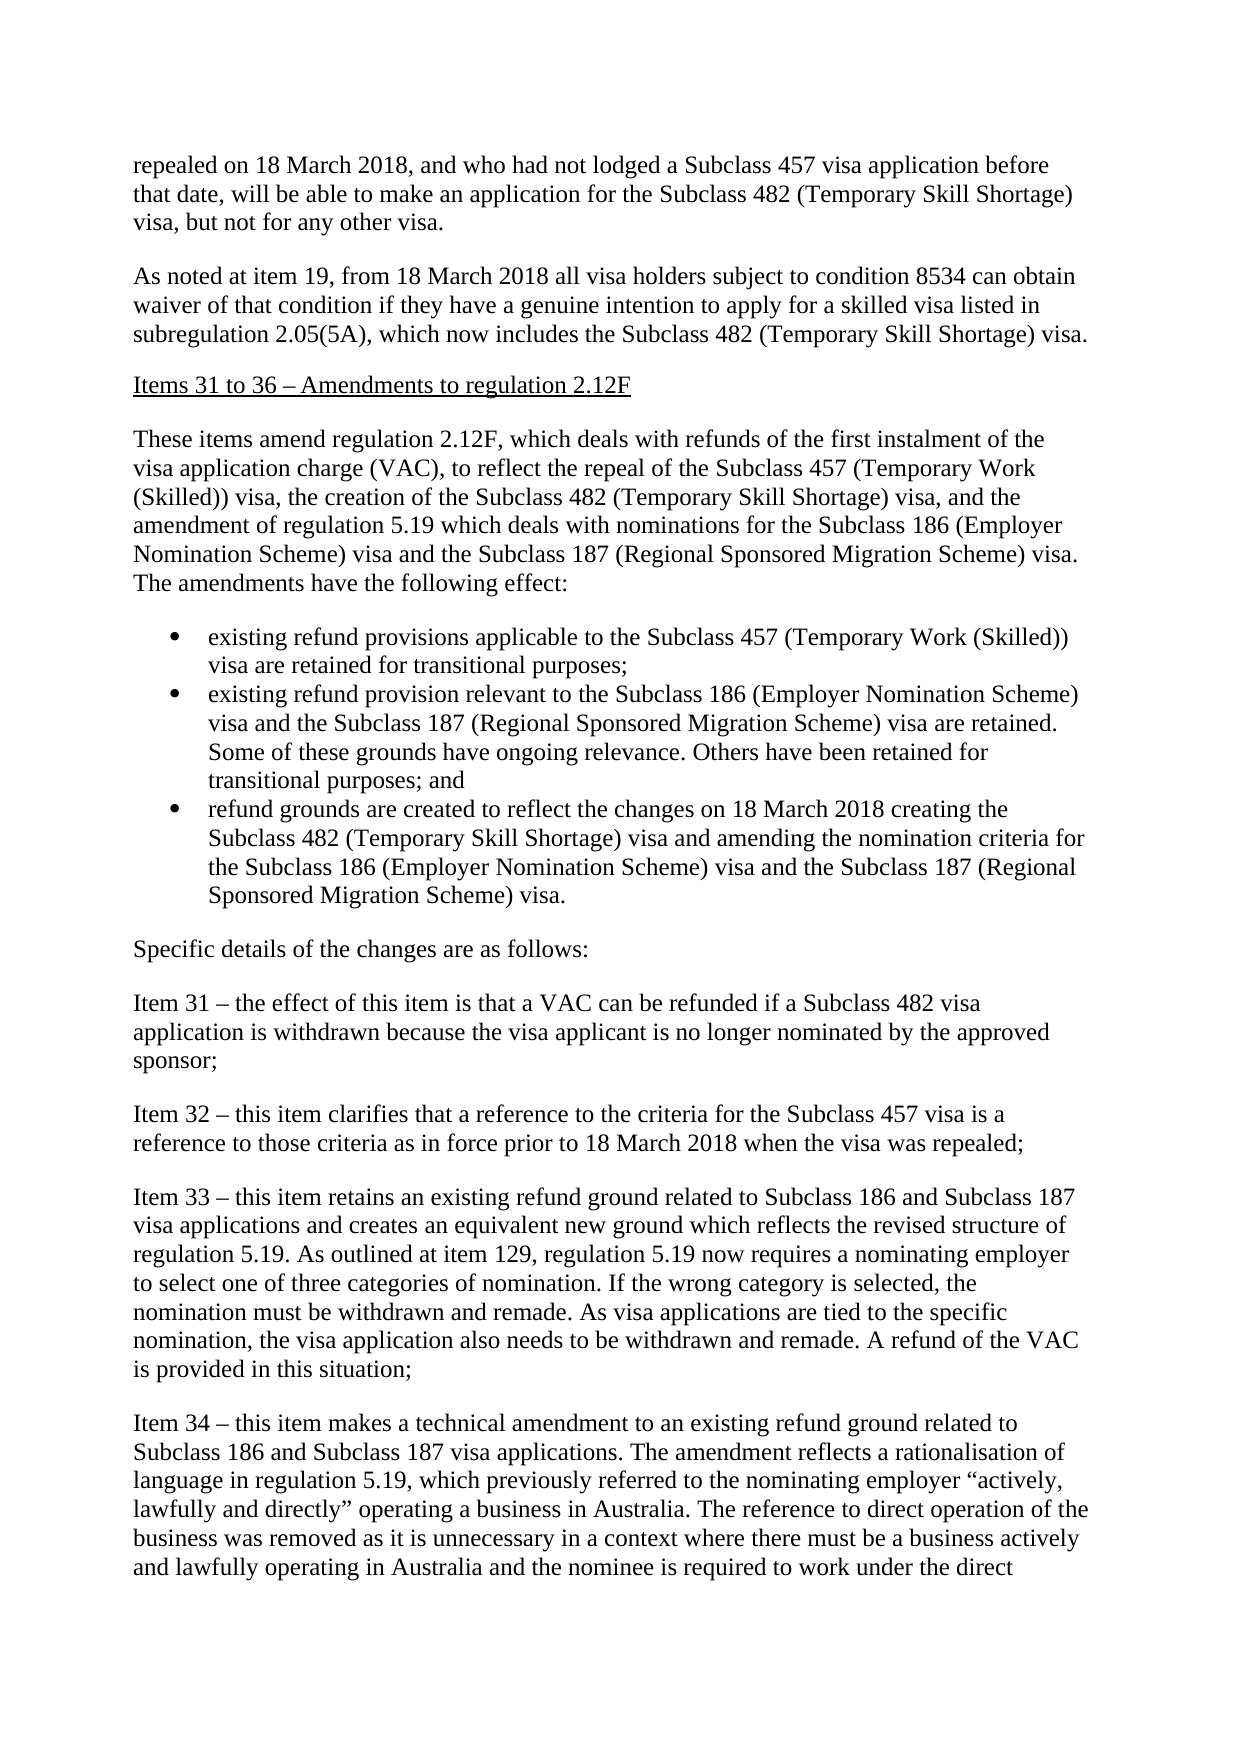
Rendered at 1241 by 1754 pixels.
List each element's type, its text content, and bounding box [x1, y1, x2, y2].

text Items 31 to 36 – Amendments to regulation 2.12F [133, 370, 1090, 399]
list refund grounds are created to reflect the changes on 18 March 2018 creating the Subclass 482 (Temporary Skill Shortage) visa and amending the nomination criteria for the Subclass 186 (Employer Nomination Scheme) visa and the Subclass 187 (Regional Sponsored Migration Scheme) visa. [170, 794, 1090, 909]
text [133, 1408, 1090, 1580]
text Item 31 – the effect of this item is that a VAC can be refunded if a Subclass 482 visa application is withdrawn because the visa applicant is no longer nominated by the approved sponsor; [133, 988, 1090, 1074]
text Specific details of the changes are as follows: [133, 934, 1090, 963]
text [133, 150, 1090, 236]
text As noted at item 19, from 18 March 2018 all visa holders subject to condition 8534 can obtain waiver of that condition if they have a genuine intention to apply for a skilled visa listed in subregulation 2.05(5A), which now includes the Subclass 482 (Temporary Skill Shortage) visa. [133, 261, 1090, 347]
list existing refund provisions applicable to the Subclass 457 (Temporary Work (Skilled)) visa are retained for transitional purposes; [170, 622, 1090, 679]
text These items amend regulation 2.12F, which deals with refunds of the first instalment of the visa application charge (VAC), to reflect the repeal of the Subclass 457 (Temporary Work (Skilled)) visa, the creation of the Subclass 482 (Temporary Skill Shortage) visa, and the amendment of regulation 5.19 which deals with nominations for the Subclass 186 (Employer Nomination Scheme) visa and the Subclass 187 (Regional Sponsored Migration Scheme) visa. The amendments have the following effect: [133, 424, 1090, 597]
text Item 33 – this item retains an existing refund ground related to Subclass 186 and Subclass 187 visa applications and creates an equivalent new ground which reflects the revised structure of regulation 5.19. As outlined at item 129, regulation 5.19 now requires a nominating employer to select one of three categories of nomination. If the wrong category is selected, the nomination must be withdrawn and remade. As visa applications are tied to the specific nomination, the visa application also needs to be withdrawn and remade. A refund of the VAC is provided in this situation; [133, 1182, 1090, 1383]
text Item 32 – this item clarifies that a reference to the criteria for the Subclass 457 visa is a reference to those criteria as in force prior to 18 March 2018 when the visa was repealed; [133, 1099, 1090, 1157]
list existing refund provision relevant to the Subclass 186 (Employer Nomination Scheme) visa and the Subclass 187 (Regional Sponsored Migration Scheme) visa are retained. Some of these grounds have ongoing relevance. Others have been retained for transitional purposes; and [170, 679, 1090, 794]
